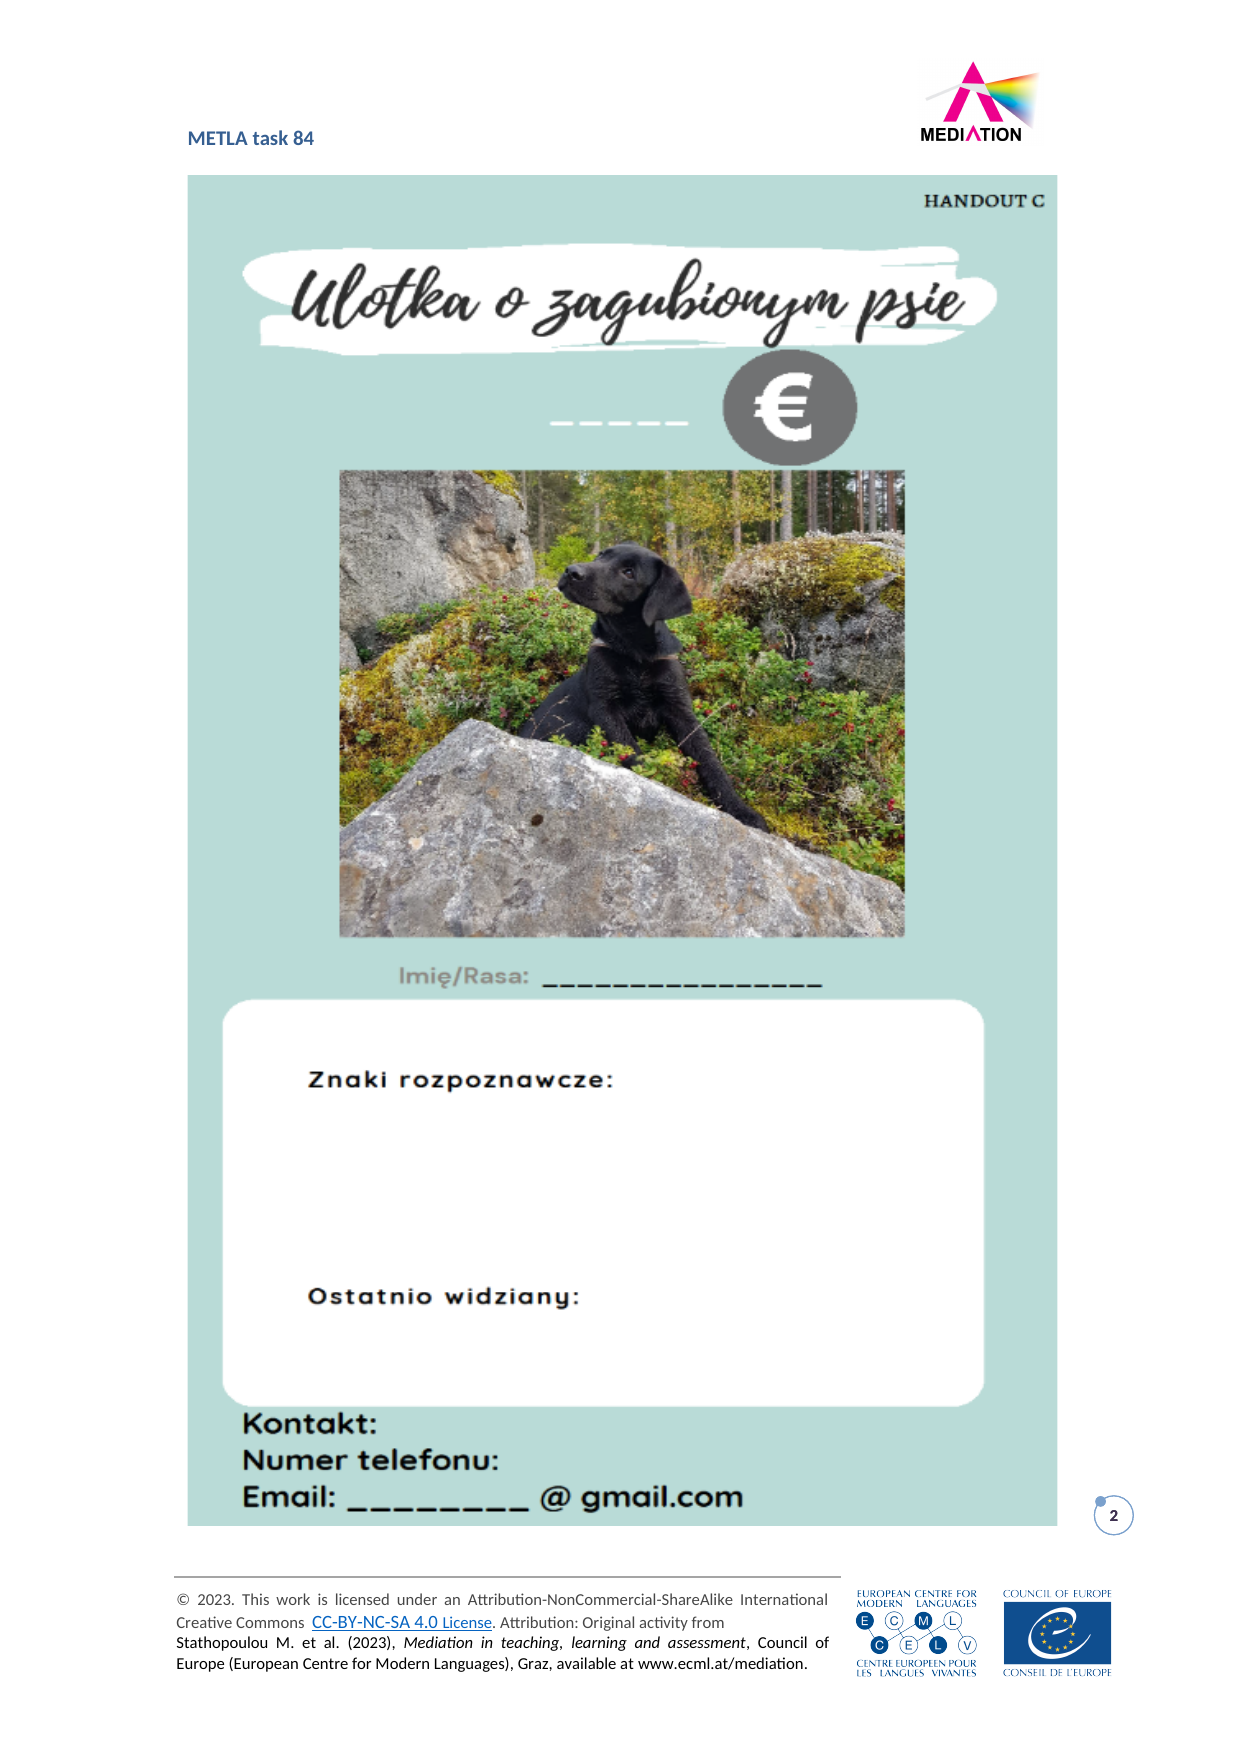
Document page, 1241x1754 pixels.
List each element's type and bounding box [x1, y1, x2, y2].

picture [855, 1589, 1113, 1677]
picture [917, 58, 1044, 146]
